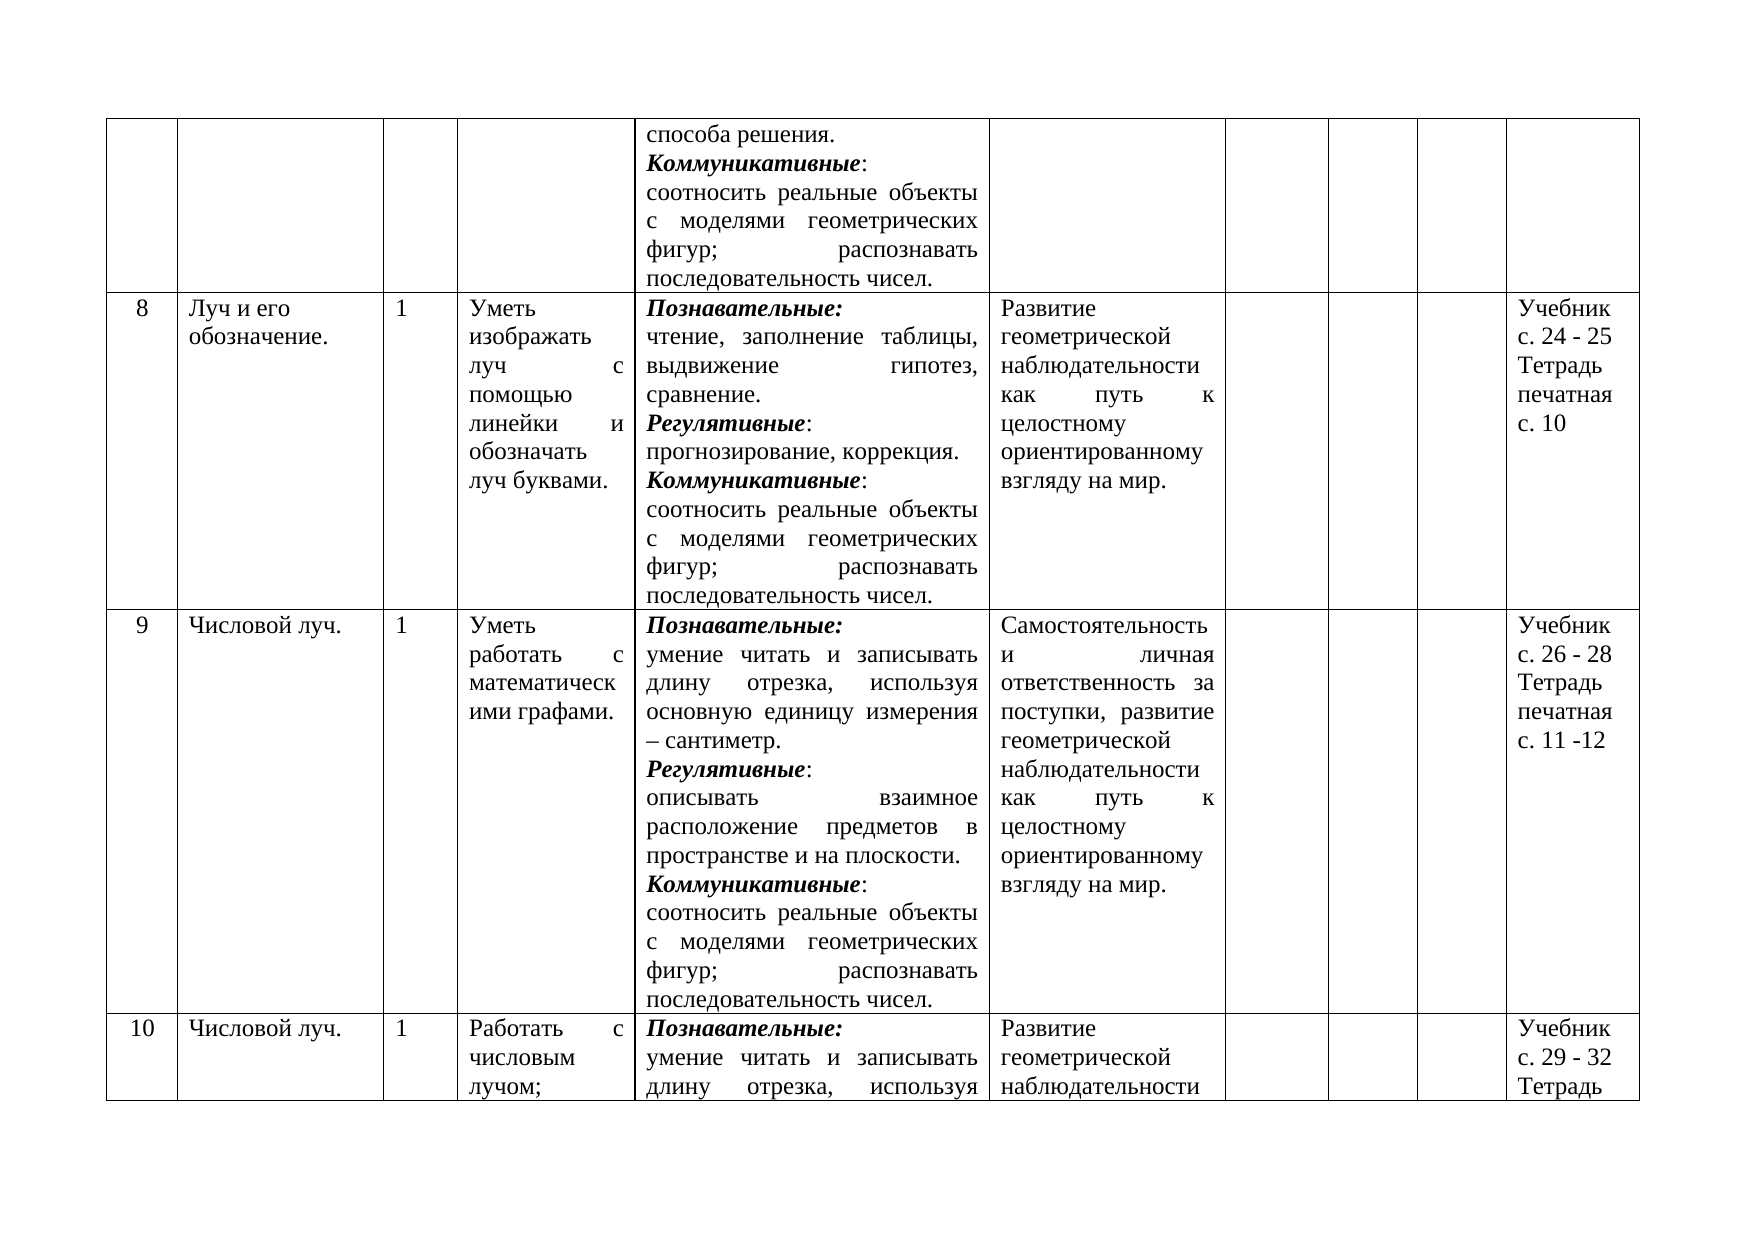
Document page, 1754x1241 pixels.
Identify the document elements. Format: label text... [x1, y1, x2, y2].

table_cell [1329, 1014, 1417, 1100]
table_cell Учебник с. 24 - 25 Тетрадь печатная с. 10 [1507, 293, 1639, 609]
table_cell [1329, 610, 1417, 1012]
table_cell Самостоятельность и личная ответственность за поступки, развитие геометрической наблюдательности как путь к целостному ориентированному взгляду на мир. [990, 610, 1225, 1012]
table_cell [1507, 1014, 1639, 1100]
table_cell [1226, 293, 1328, 609]
table_cell [1418, 293, 1506, 609]
table_cell 1 [384, 293, 457, 609]
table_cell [990, 119, 1225, 292]
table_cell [990, 1014, 1225, 1100]
table_cell 8 [107, 293, 177, 609]
table_cell 10 [107, 1014, 177, 1100]
table_cell Развитие геометрической наблюдательности как путь к целостному ориентированному взгляду на мир. [990, 293, 1225, 609]
table_cell 9 [107, 610, 177, 1012]
table_cell Числовой луч. [178, 610, 383, 1012]
table_cell [1226, 610, 1328, 1012]
table_cell [1226, 1014, 1328, 1100]
table_cell [1418, 119, 1506, 292]
table_cell Познавательные: чтение, заполнение таблицы, выдвижение гипотез, сравнение. Регулятивные: прогнозирование, коррекция. Коммуникативные: соотносить реальные объекты с моделями геометрических фигур; распознавать последовательность чисел. [636, 293, 989, 609]
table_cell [1507, 119, 1639, 292]
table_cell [178, 119, 383, 292]
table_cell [458, 119, 634, 292]
table_cell Уметь изображать луч с помощью линейки и обозначать луч буквами. [458, 293, 634, 609]
table_cell [1418, 1014, 1506, 1100]
table_cell [1418, 610, 1506, 1012]
table_cell 1 [384, 1014, 457, 1100]
table_cell [1226, 119, 1328, 292]
table_cell [1329, 119, 1417, 292]
table_cell 1 [384, 119, 457, 292]
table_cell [636, 119, 989, 292]
table_cell 7 [107, 119, 177, 292]
table_cell [1329, 293, 1417, 609]
table_cell Уметь работать с математическими графами. [458, 610, 634, 1012]
table_cell 1 [384, 610, 457, 1012]
table_cell Познавательные: умение читать и записывать длину отрезка, используя основную единицу измерения – сантиметр. Регулятивные: описывать взаимное расположение предметов в пространстве и на плоскости. Коммуникативные: соотносить реальные объекты с моделями геометрических фигур; распознавать последовательность чисел. [636, 610, 989, 1012]
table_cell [636, 1014, 989, 1100]
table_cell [458, 1014, 634, 1100]
table_cell Луч и его обозначение. [178, 293, 383, 609]
table_cell Учебник с. 26 - 28 Тетрадь печатная с. 11 -12 [1507, 610, 1639, 1012]
table_cell Числовой луч. [178, 1014, 383, 1100]
